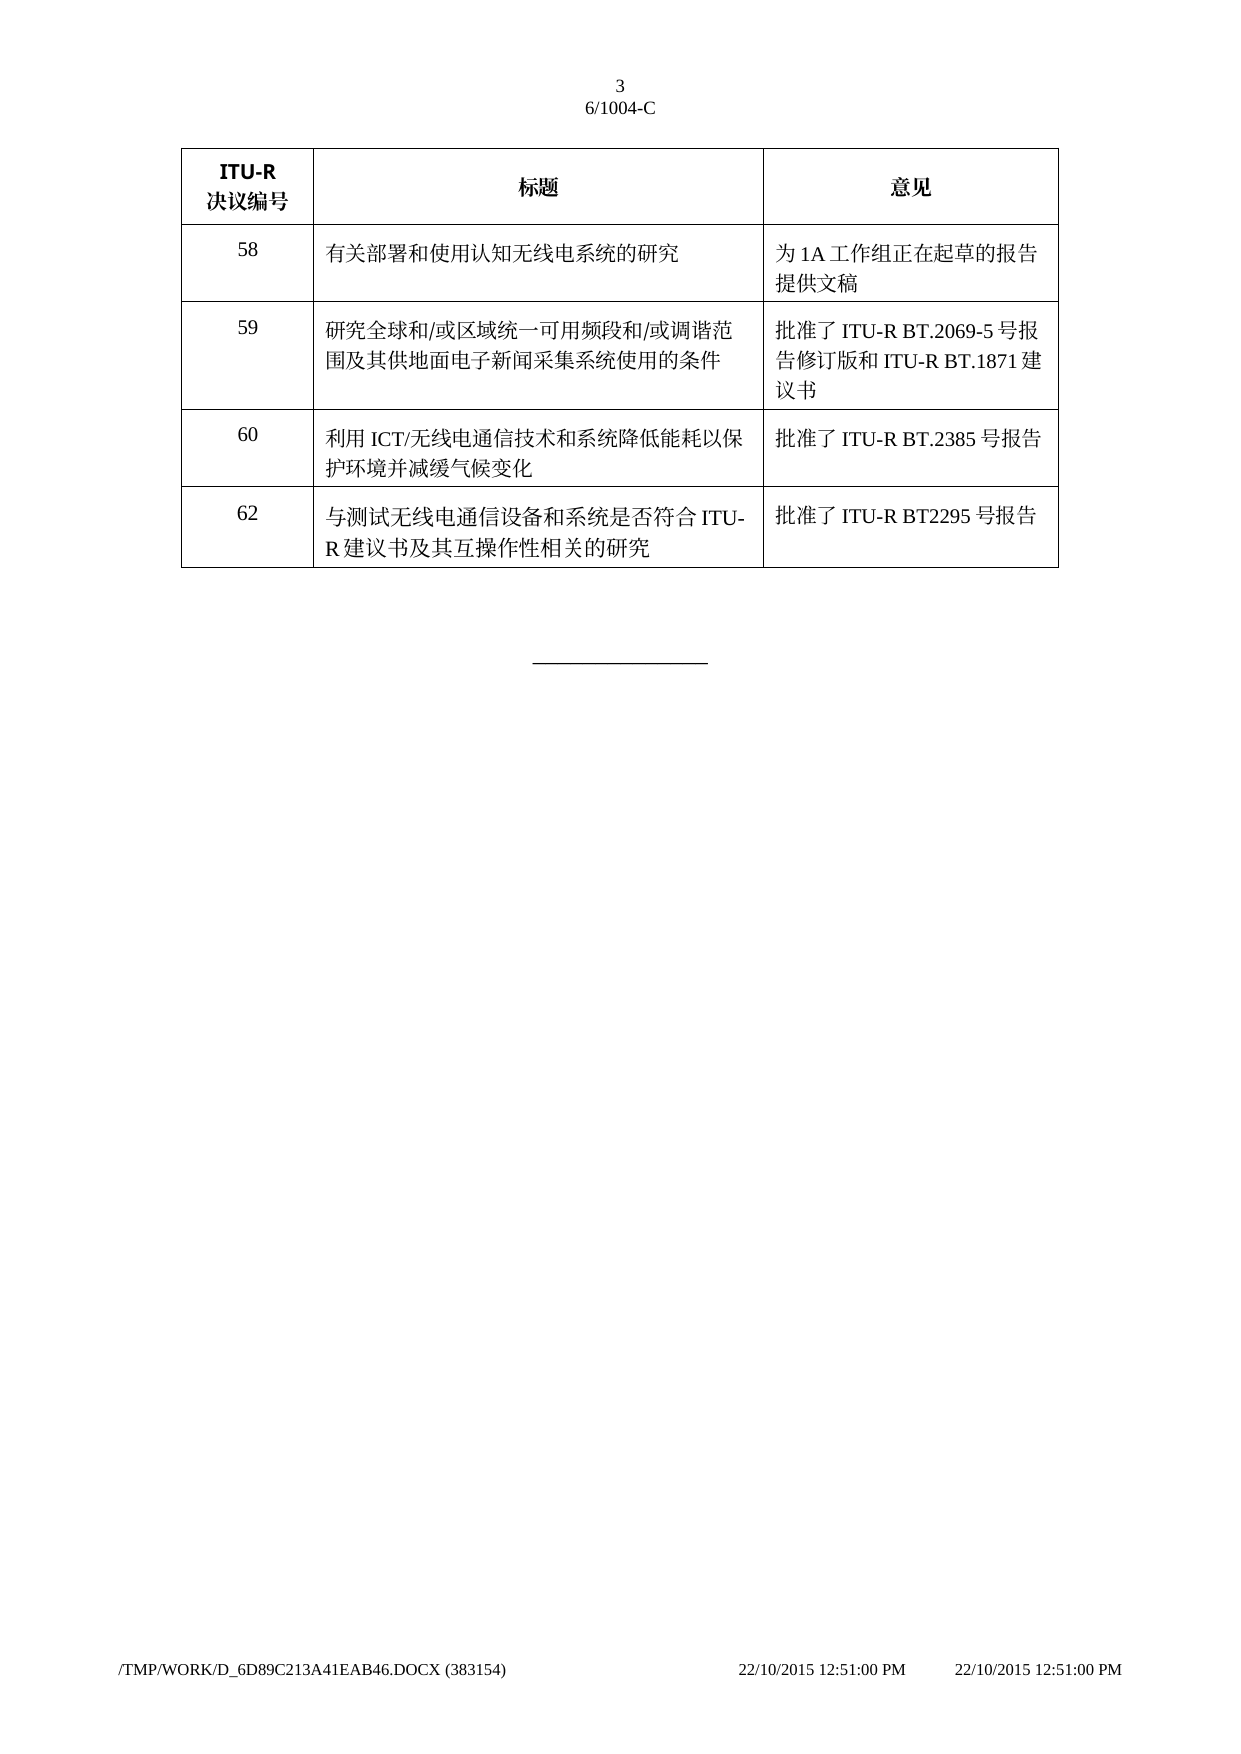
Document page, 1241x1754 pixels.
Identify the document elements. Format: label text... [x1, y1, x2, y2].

table_cell 为1A工作组正在起草的报告提供文稿 [764, 225, 1058, 301]
table_cell 批准了ITU-R BT2295号报告 [764, 487, 1058, 567]
table_cell 与测试无线电通信设备和系统是否符合ITU-R建议书及其互操作性相关的研究 [314, 487, 763, 567]
table_cell 批准了ITU-R BT.2385号报告 [764, 410, 1058, 486]
table_cell 60 [182, 410, 313, 486]
text ______________ [118, 638, 1122, 667]
table_cell 58 [182, 225, 313, 301]
table_cell 62 [182, 487, 313, 567]
table_cell 研究全球和/或区域统一可用频段和/或调谐范围及其供地面电子新闻采集系统使用的条件 [314, 302, 763, 409]
table_cell 利用ICT/无线电通信技术和系统降低能耗以保护环境并减缓气候变化 [314, 410, 763, 486]
table_header 标题 [314, 149, 763, 224]
table_cell 批准了ITU-R BT.2069-5号报告修订版和ITU-R BT.1871建议书 [764, 302, 1058, 409]
table_header 意见 [764, 149, 1058, 224]
table_cell 59 [182, 302, 313, 409]
table_header ITU-R 决议编号 [182, 149, 313, 224]
table_cell 有关部署和使用认知无线电系统的研究 [314, 225, 763, 301]
